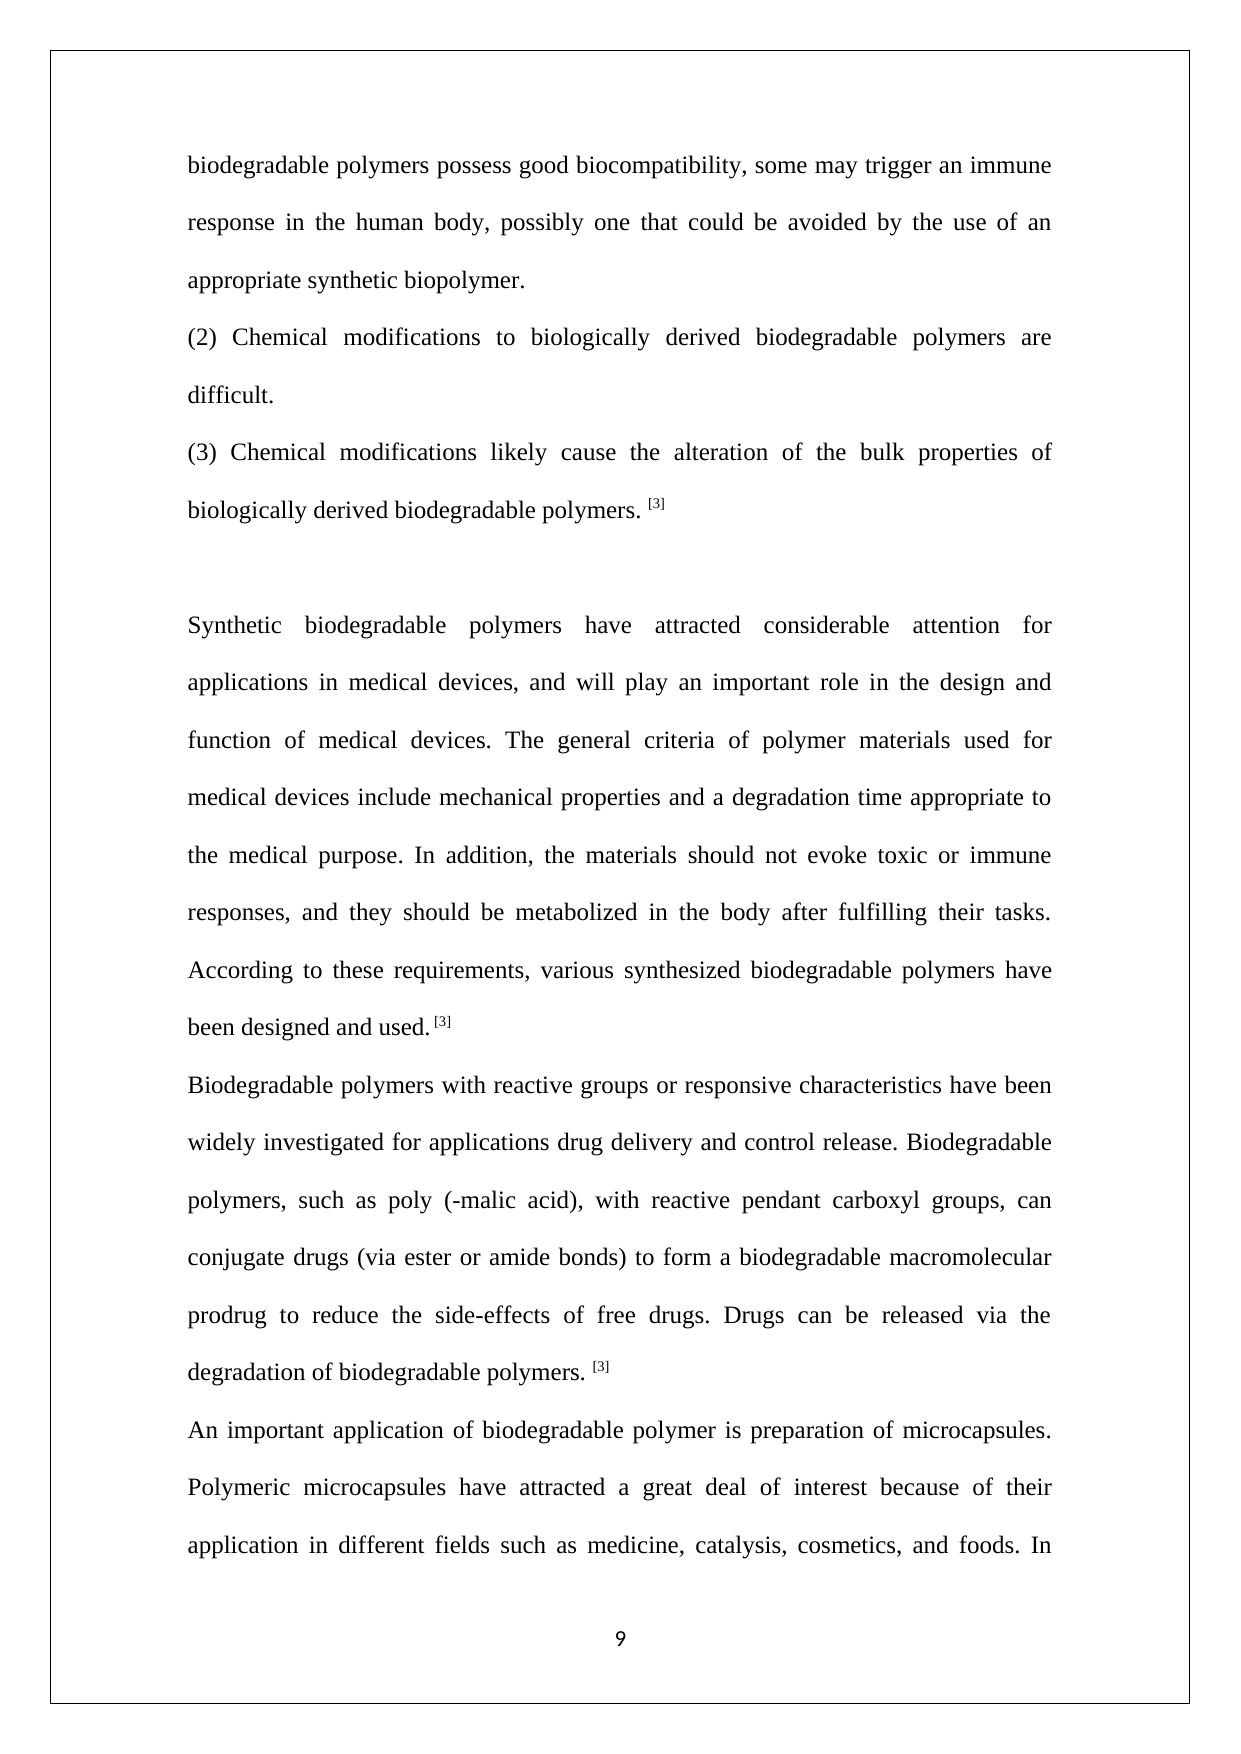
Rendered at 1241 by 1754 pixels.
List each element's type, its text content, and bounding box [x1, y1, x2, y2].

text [187, 1415, 1053, 1559]
text (2) Chemical modifications to biologically derived biodegradable polymers are difficult. [187, 322, 1053, 409]
text Biodegradable polymers with reactive groups or responsive characteristics have been widely investigated for applications drug delivery and control release. Biodegradable polymers, such as poly (-malic acid), with reactive pendant carboxyl groups, can conjugate drugs (via ester or amide bonds) to form a biodegradable macromolecular prodrug to reduce the side-effects of free drugs. Drugs can be released via the degradation of biodegradable polymers. [3] [187, 1070, 1053, 1386]
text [187, 150, 1053, 294]
text (3) Chemical modifications likely cause the alteration of the bulk properties of biologically derived biodegradable polymers. [3] [187, 437, 1053, 524]
text Synthetic biodegradable polymers have attracted considerable attention for applications in medical devices, and will play an important role in the design and function of medical devices. The general criteria of polymer materials used for medical devices include mechanical properties and a degradation time appropriate to the medical purpose. In addition, the materials should not evoke toxic or immune responses, and they should be metabolized in the body after fulfilling their tasks. According to these requirements, various synthesized biodegradable polymers have been designed and used. [3] [187, 610, 1053, 1041]
